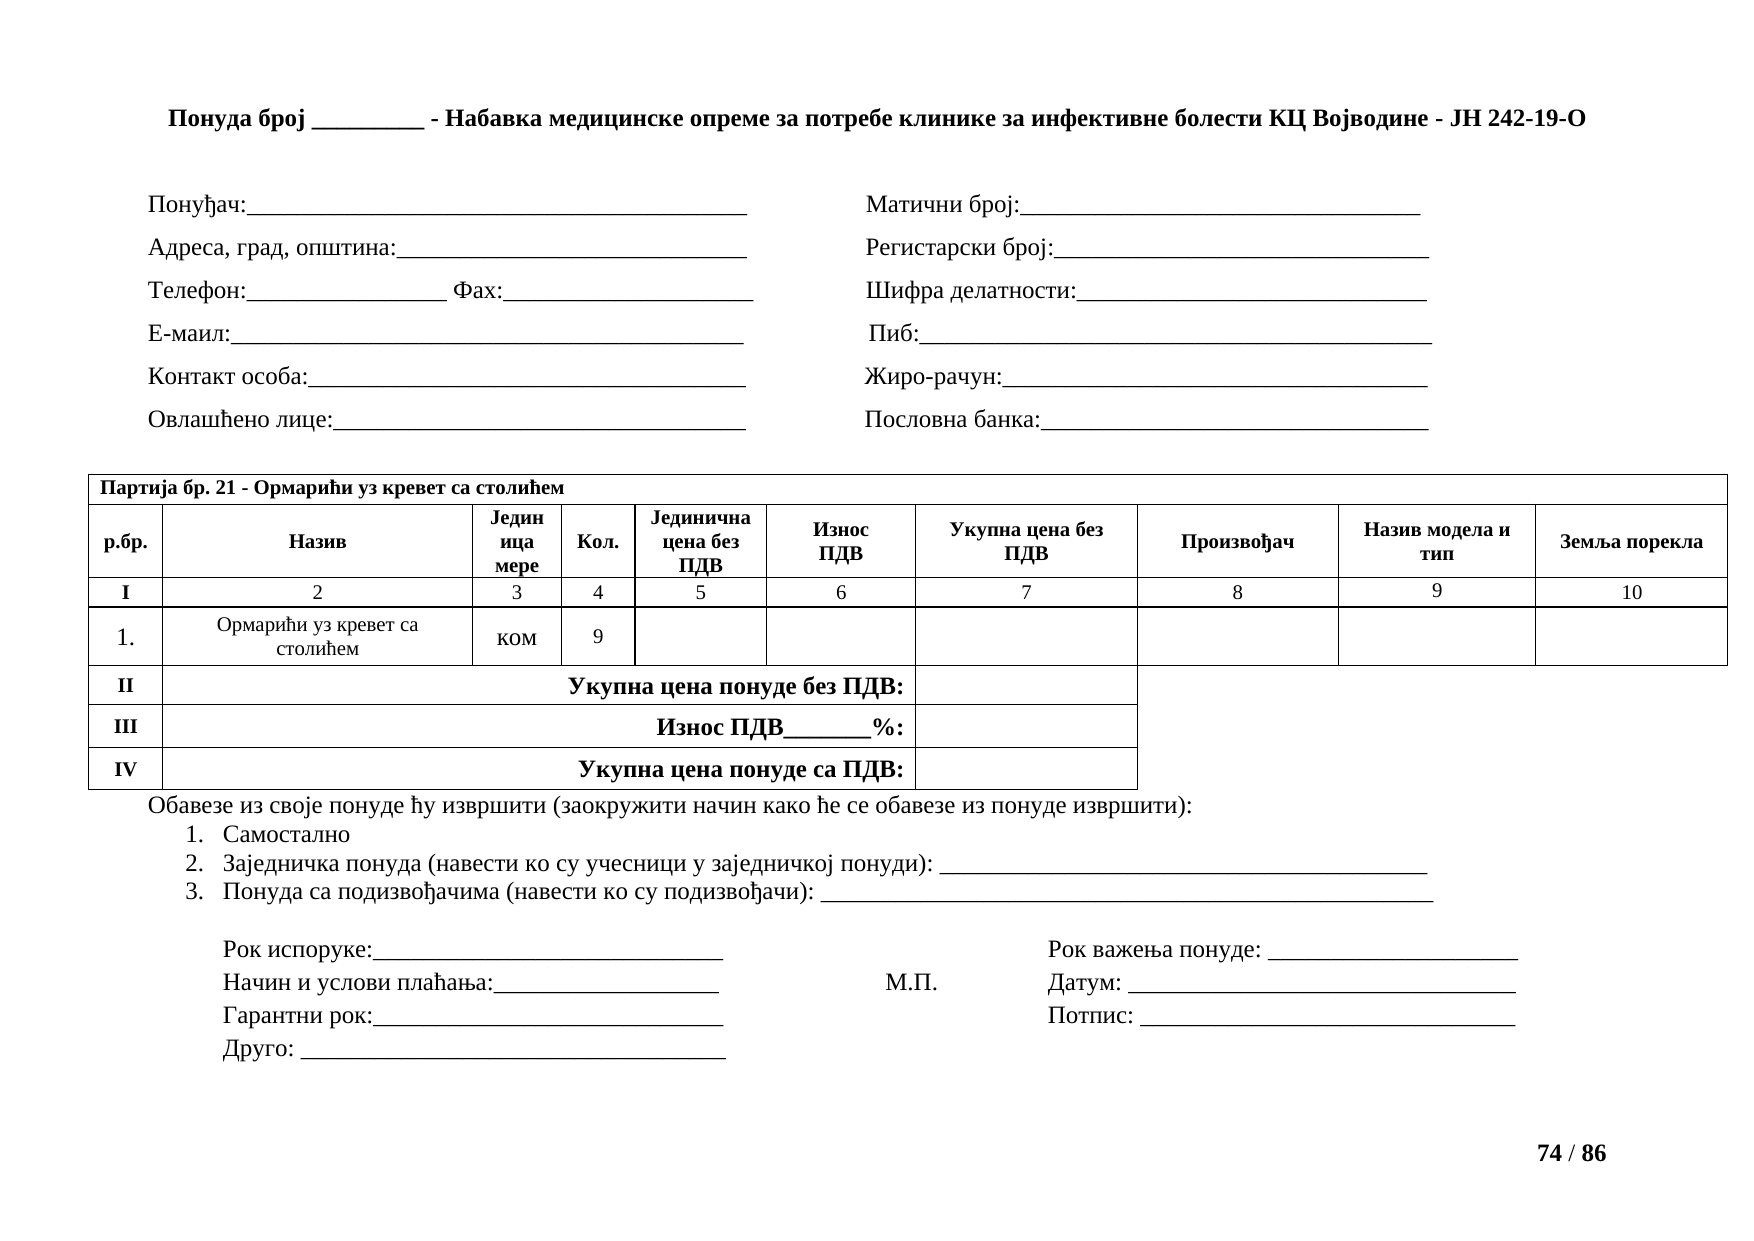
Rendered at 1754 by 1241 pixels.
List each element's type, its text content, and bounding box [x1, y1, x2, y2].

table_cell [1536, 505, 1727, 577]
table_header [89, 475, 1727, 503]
text Понуђач:________________________________________ Матични број:________________________________ [148, 189, 1606, 218]
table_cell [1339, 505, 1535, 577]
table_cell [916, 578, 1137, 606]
text Понуда број _________ - Набавка медицинске опреме за потребе клинике за инфективне болести КЦ Војводине - ЈН 242-19-O [148, 103, 1606, 131]
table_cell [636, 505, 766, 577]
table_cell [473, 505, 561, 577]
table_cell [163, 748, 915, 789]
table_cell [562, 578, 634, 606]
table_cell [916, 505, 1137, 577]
list Заједничка понуда (навести ко су учесници у заједничкој понуди): _______________________________________ [185, 848, 1606, 876]
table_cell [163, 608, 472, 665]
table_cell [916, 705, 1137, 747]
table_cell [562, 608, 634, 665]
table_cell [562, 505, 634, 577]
list Понуда са подизвођачима (навести ко су подизвођачи): _________________________________________________ [185, 876, 1606, 905]
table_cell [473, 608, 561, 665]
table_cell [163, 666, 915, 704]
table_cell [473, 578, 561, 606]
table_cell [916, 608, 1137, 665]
text Контакт особа:___________________________________ Жиро-рачун:__________________________________ [148, 361, 1606, 390]
text Телефон:________________ Фах:____________________ Шифра делатности:____________________________ [148, 275, 1606, 304]
text Рок испоруке:____________________________ Рок важења понуде: ____________________ [223, 934, 1606, 963]
text Гарантни рок:____________________________ Потпис: ______________________________ [223, 1000, 1606, 1029]
text Овлашћено лице:_________________________________ Пословна банка:_______________________________ [148, 404, 1606, 433]
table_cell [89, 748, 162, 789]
text Адреса, град, општина:____________________________ Регистарски број:______________________________ [148, 232, 1606, 261]
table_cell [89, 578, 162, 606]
text Е-маил:_________________________________________ Пиб:_________________________________________ [148, 318, 1606, 347]
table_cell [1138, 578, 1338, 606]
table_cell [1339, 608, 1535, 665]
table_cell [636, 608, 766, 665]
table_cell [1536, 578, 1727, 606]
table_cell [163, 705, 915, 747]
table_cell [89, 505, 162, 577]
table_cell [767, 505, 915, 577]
text Начин и услови плаћања:__________________ М.П. Датум: _______________________________ [223, 967, 1606, 996]
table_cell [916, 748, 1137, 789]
list Самостално [185, 819, 1606, 848]
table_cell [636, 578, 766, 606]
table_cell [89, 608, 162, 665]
text Обавезе из своје понуде ћу извршити (заокружити начин како ће се обавезе из понуде извршити): [148, 790, 1606, 819]
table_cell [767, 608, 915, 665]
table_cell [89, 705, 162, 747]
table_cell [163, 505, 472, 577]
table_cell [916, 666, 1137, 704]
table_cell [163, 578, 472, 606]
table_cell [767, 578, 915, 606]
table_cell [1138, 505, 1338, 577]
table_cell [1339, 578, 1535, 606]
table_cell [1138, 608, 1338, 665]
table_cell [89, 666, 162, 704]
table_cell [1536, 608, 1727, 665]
text Друго: __________________________________ [148, 1033, 1606, 1062]
